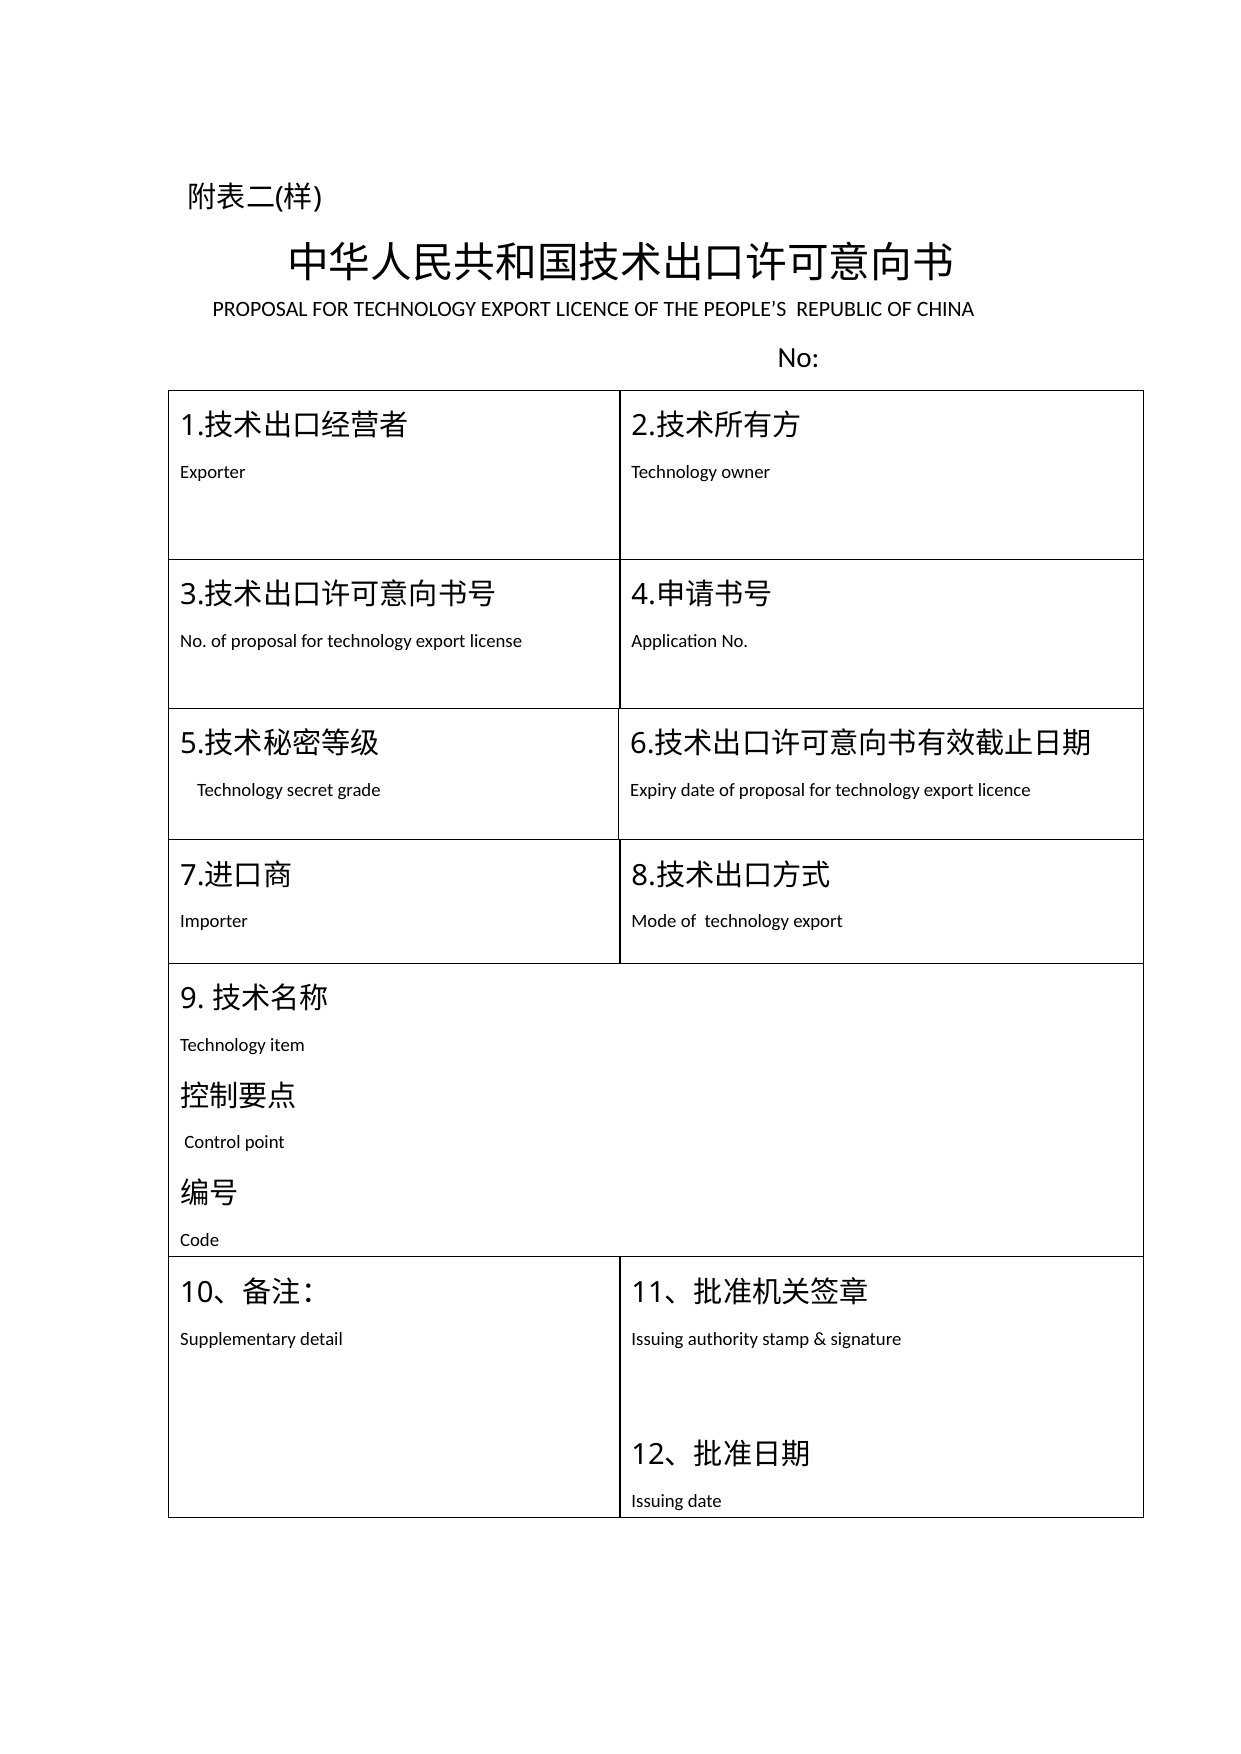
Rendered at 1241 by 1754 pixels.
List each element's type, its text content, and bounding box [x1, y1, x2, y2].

text No: [187, 324, 1053, 389]
table_cell 8.技术出口方式 Mode of technology export [621, 840, 1143, 962]
text 中华人民共和国技术出口许可意向书 [187, 227, 1053, 292]
table_cell 6.技术出口许可意向书有效截止日期 Expiry date of proposal for technology export licence [619, 709, 1143, 839]
table_cell 3.技术出口许可意向书号 No. of proposal for technology export license [169, 560, 619, 708]
table_cell 5.技术秘密等级 Technology secret grade [169, 709, 618, 839]
text PROPOSAL FOR TECHNOLOGY EXPORT LICENCE OF THE PEOPLE’S REPUBLIC OF CHINA [212, 292, 1053, 324]
table_header 1.技术出口经营者 Exporter [169, 391, 619, 559]
table_cell 4.申请书号 Application No. [621, 560, 1143, 708]
table_header 2.技术所有方 Technology owner [621, 391, 1143, 559]
table_cell 7.进口商 Importer [169, 840, 619, 962]
table_cell 10、备注： Supplementary detail [169, 1257, 619, 1517]
table_cell 技术名称 Technology item 控制要点 Control point 编号 Code [169, 964, 1143, 1256]
text 附表二(样) [187, 162, 1053, 227]
table_cell 11、批准机关签章 Issuing authority stamp & signature 12、批准日期 Issuing date [621, 1257, 1143, 1517]
